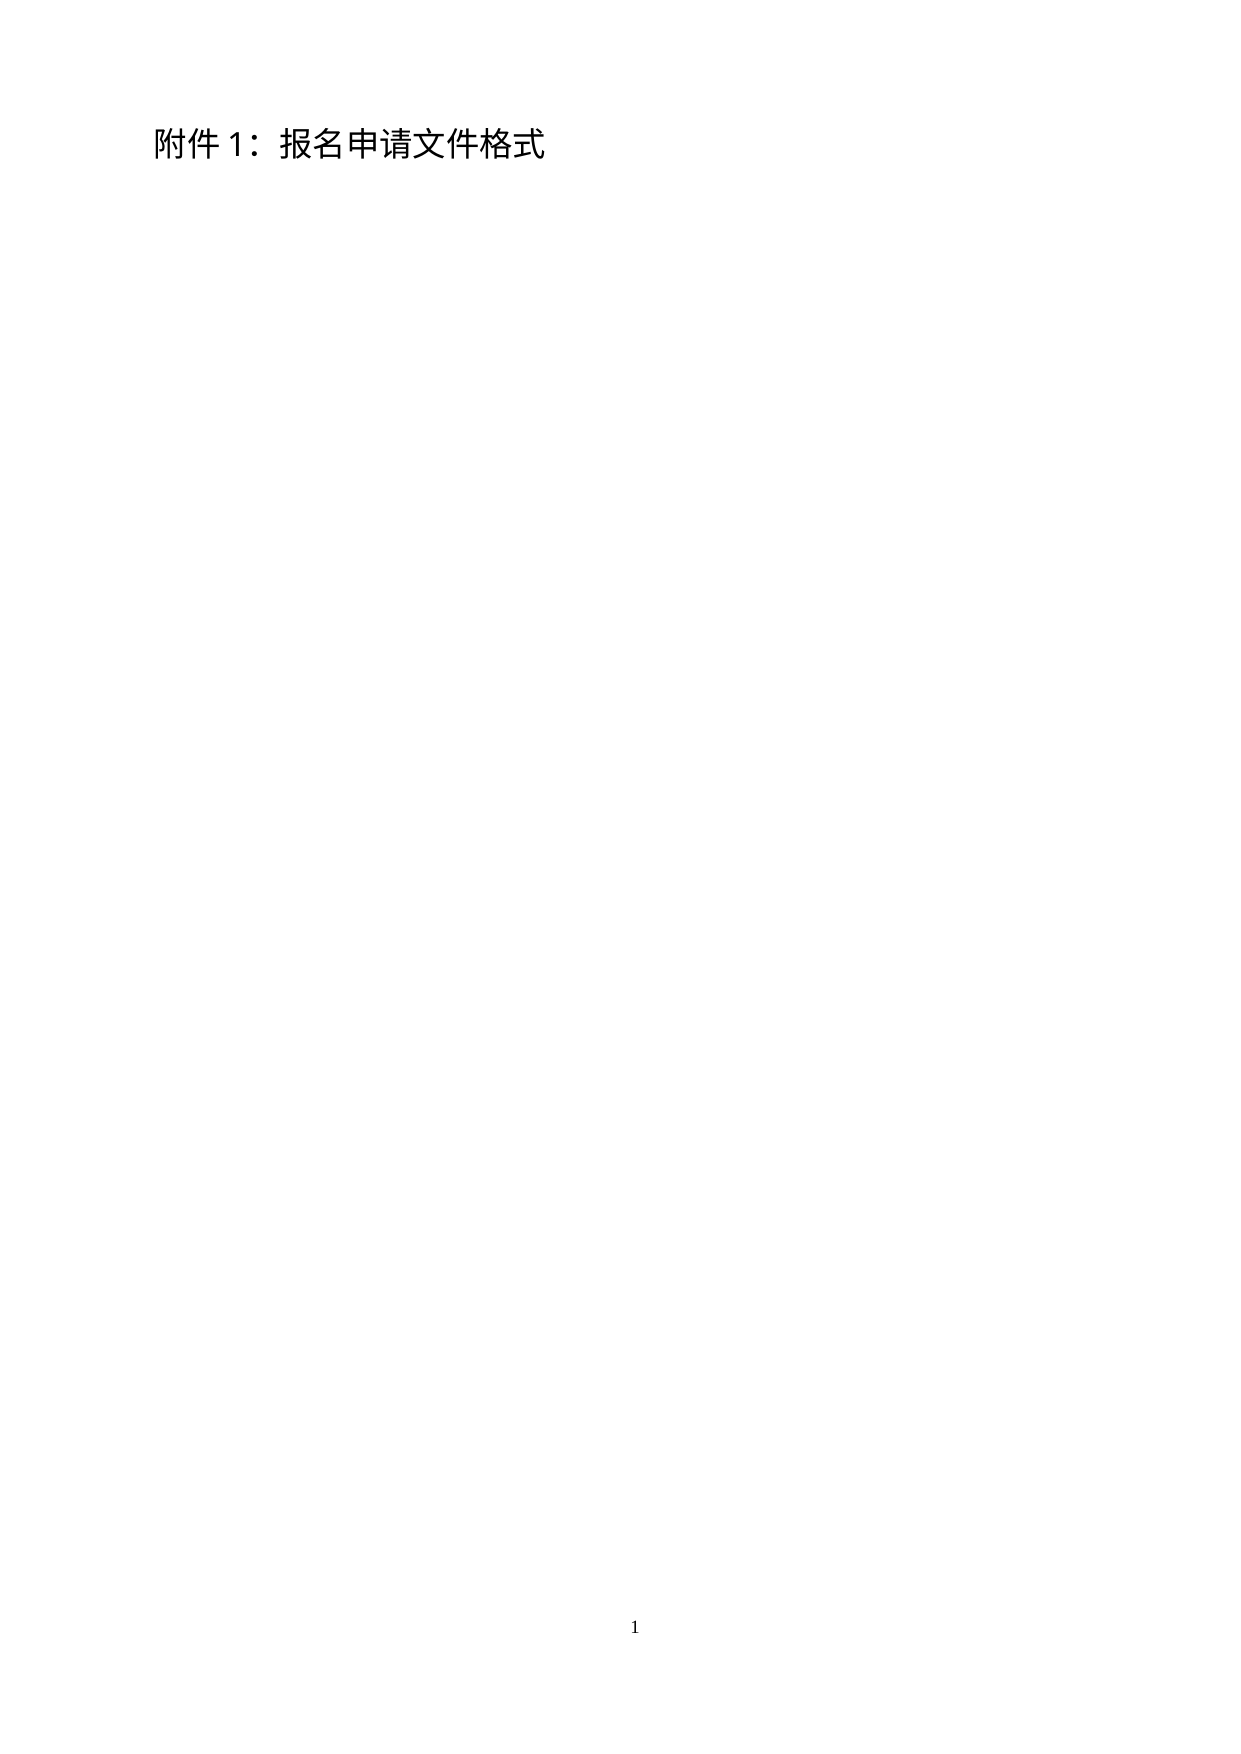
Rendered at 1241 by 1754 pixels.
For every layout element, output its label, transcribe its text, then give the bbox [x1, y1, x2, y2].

text 附件1：报名申请文件格式 [153, 118, 1116, 167]
